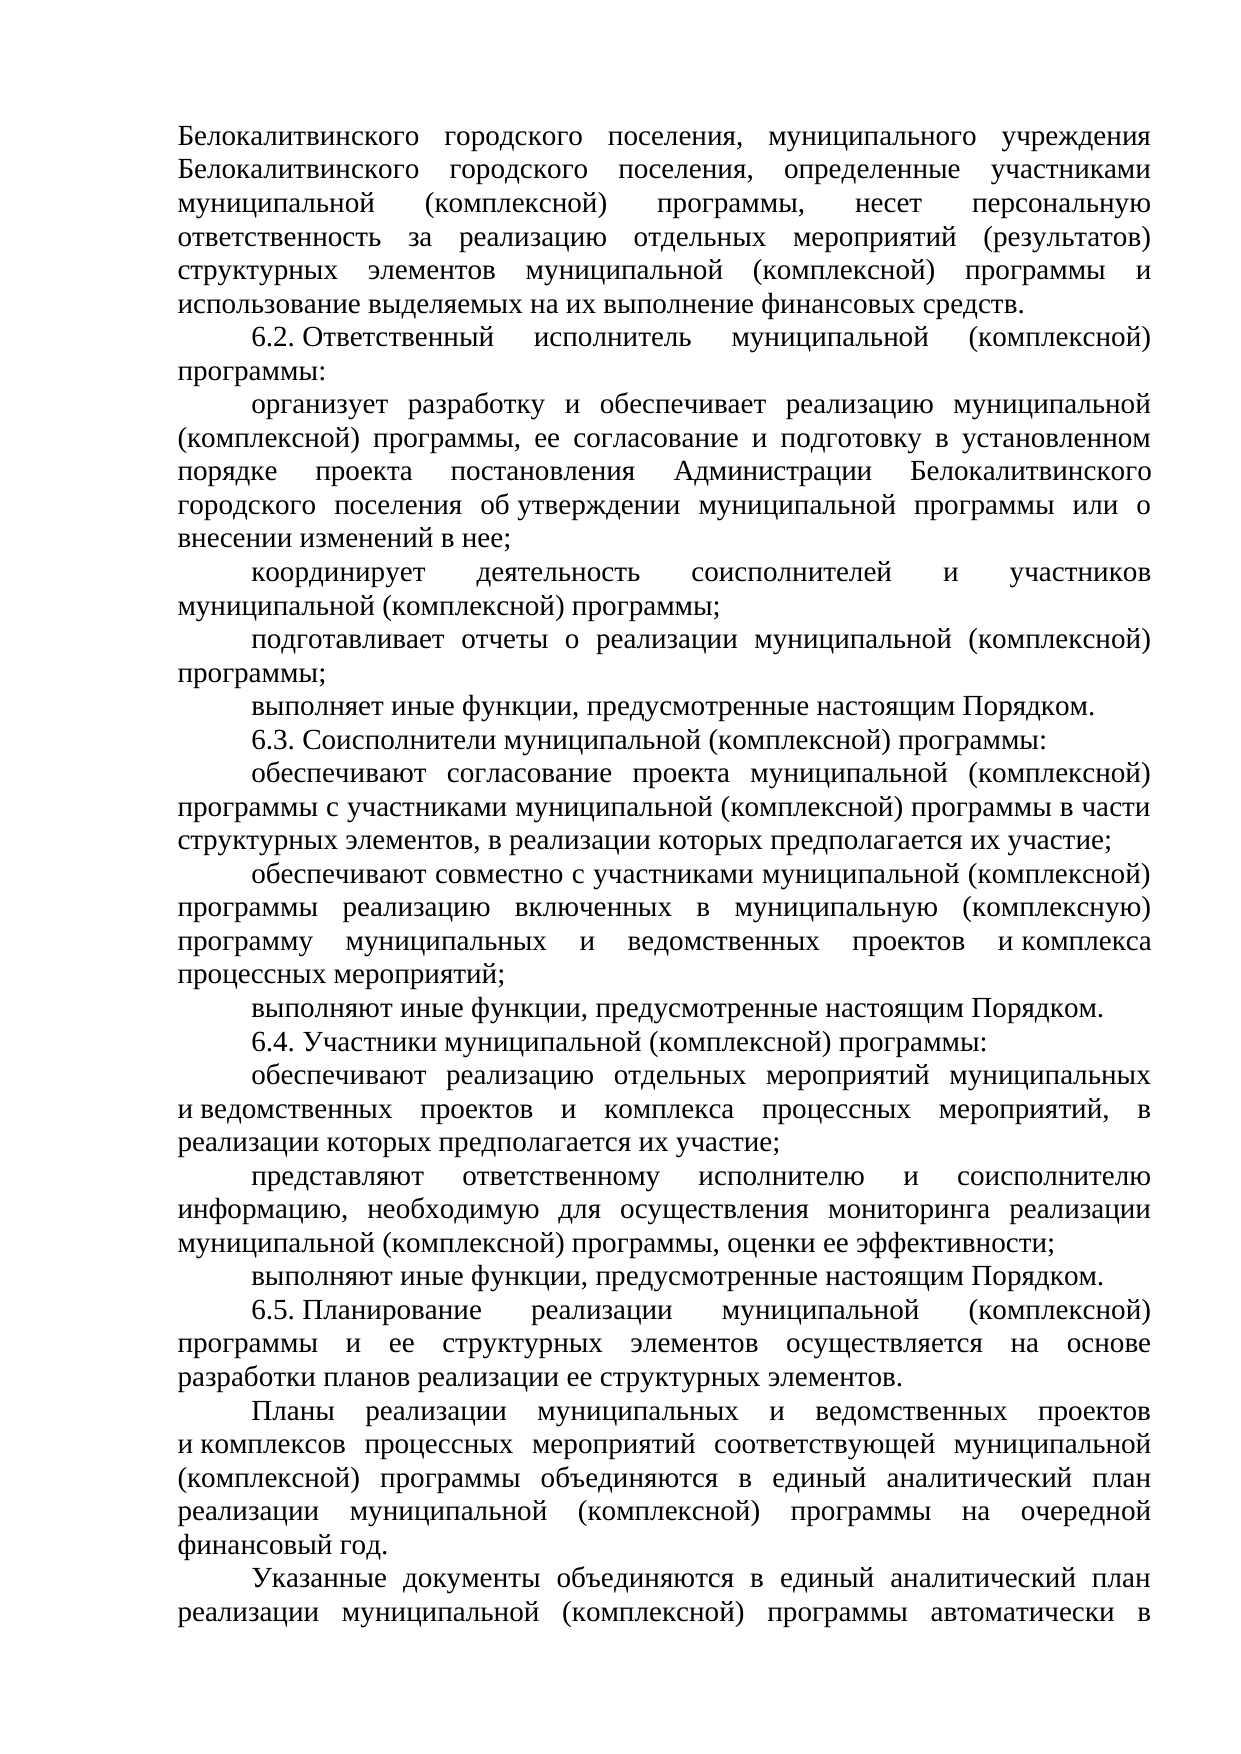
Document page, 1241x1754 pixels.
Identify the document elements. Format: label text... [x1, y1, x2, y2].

text обеспечивают согласование проекта муниципальной (комплексной) программы с участниками муниципальной (комплексной) программы в части структурных элементов, в реализации которых предполагается их участие; [177, 755, 1152, 856]
text 6.3. Соисполнители муниципальной (комплексной) программы: [177, 722, 1152, 755]
text 6.5. Планирование реализации муниципальной (комплексной) программы и ее структурных элементов осуществляется на основе разработки планов реализации ее структурных элементов. [177, 1292, 1152, 1393]
text 6.4. Участники муниципальной (комплексной) программы: [177, 1024, 1152, 1057]
text выполняет иные функции, предусмотренные настоящим Порядком. [177, 688, 1152, 722]
text организует разработку и обеспечивает реализацию муниципальной (комплексной) программы, ее согласование и подготовку в установленном порядке проекта постановления Администрации Белокалитвинского городского поселения об утверждении муниципальной программы или о внесении изменений в нее; [177, 386, 1152, 554]
text координирует деятельность соисполнителей и участников муниципальной (комплексной) программы; [177, 554, 1152, 621]
text представляют ответственному исполнителю и соисполнителю информацию, необходимую для осуществления мониторинга реализации муниципальной (комплексной) программы, оценки ее эффективности; [177, 1158, 1152, 1258]
text 6.2. Ответственный исполнитель муниципальной (комплексной) программы: [177, 319, 1152, 386]
text обеспечивают реализацию отдельных мероприятий муниципальных и ведомственных проектов и комплекса процессных мероприятий, в реализации которых предполагается их участие; [177, 1057, 1152, 1158]
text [177, 118, 1152, 319]
text выполняют иные функции, предусмотренные настоящим Порядком. [177, 990, 1152, 1024]
text обеспечивают совместно с участниками муниципальной (комплексной) программы реализацию включенных в муниципальную (комплексную) программу муниципальных и ведомственных проектов и комплекса процессных мероприятий; [177, 856, 1152, 990]
text Планы реализации муниципальных и ведомственных проектов и комплексов процессных мероприятий соответствующей муниципальной (комплексной) программы объединяются в единый аналитический план реализации муниципальной (комплексной) программы на очередной финансовый год. [177, 1393, 1152, 1560]
text выполняют иные функции, предусмотренные настоящим Порядком. [177, 1258, 1152, 1292]
text подготавливает отчеты о реализации муниципальной (комплексной) программы; [177, 621, 1152, 688]
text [177, 1560, 1152, 1627]
